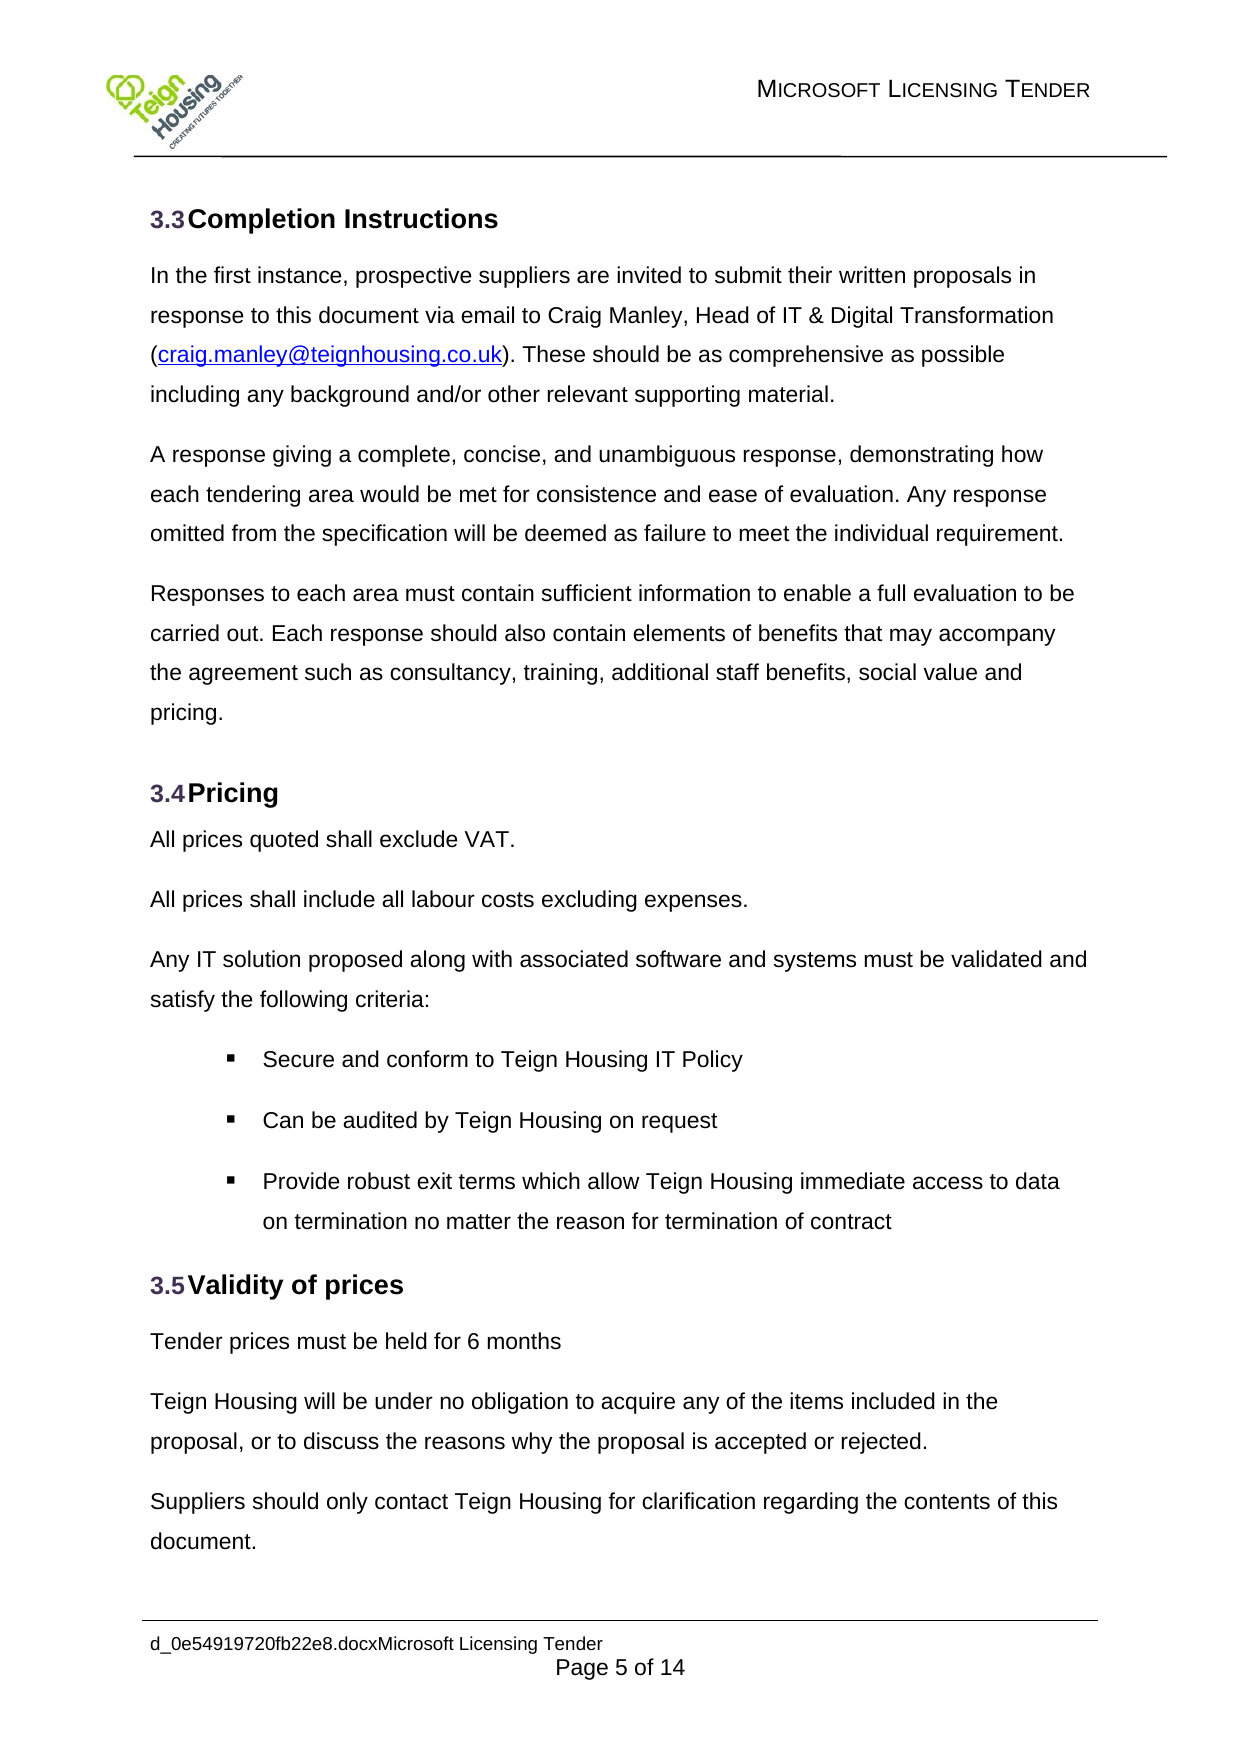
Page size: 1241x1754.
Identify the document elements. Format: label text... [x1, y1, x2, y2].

text All prices quoted shall exclude VAT. [150, 826, 1090, 852]
text Provide robust exit terms which allow Teign Housing immediate access to data on termination no matter the reason for termination of contract [225, 1168, 1090, 1235]
text Responses to each area must contain sufficient information to enable a full evaluation to be carried out. Each response should also contain elements of benefits that may accompany the agreement such as consultancy, training, additional staff benefits, social value and pricing. [150, 580, 1090, 725]
subtitle Validity of prices [150, 1269, 1090, 1300]
text Can be audited by Teign Housing on request [225, 1107, 1090, 1134]
text A response giving a complete, concise, and unambiguous response, demonstrating how each tendering area would be met for consistence and ease of evaluation. Any response omitted from the specification will be deemed as failure to meet the individual requirement. [150, 441, 1090, 546]
subtitle Pricing [150, 777, 1090, 808]
text Tender prices must be held for 6 months [150, 1328, 1090, 1354]
text Suppliers should only contact Teign Housing for clarification regarding the contents of this document. [150, 1488, 1090, 1554]
text Teign Housing will be under no obligation to acquire any of the items included in the proposal, or to discuss the reasons why the proposal is accepted or rejected. [150, 1388, 1090, 1454]
subtitle Completion Instructions [150, 203, 1090, 234]
text Secure and conform to Teign Housing IT Policy [225, 1046, 1090, 1073]
text In the first instance, prospective suppliers are invited to submit their written proposals in response to this document via email to Craig Manley, Head of IT & Digital Transformation (craig.manley@teignhousing.co.uk). These should be as comprehensive as possible including any background and/or other relevant supporting material. [150, 262, 1090, 407]
picture [106, 75, 251, 154]
text All prices shall include all labour costs excluding expenses. [150, 886, 1090, 912]
text Any IT solution proposed along with associated software and systems must be validated and satisfy the following criteria: [150, 946, 1090, 1012]
